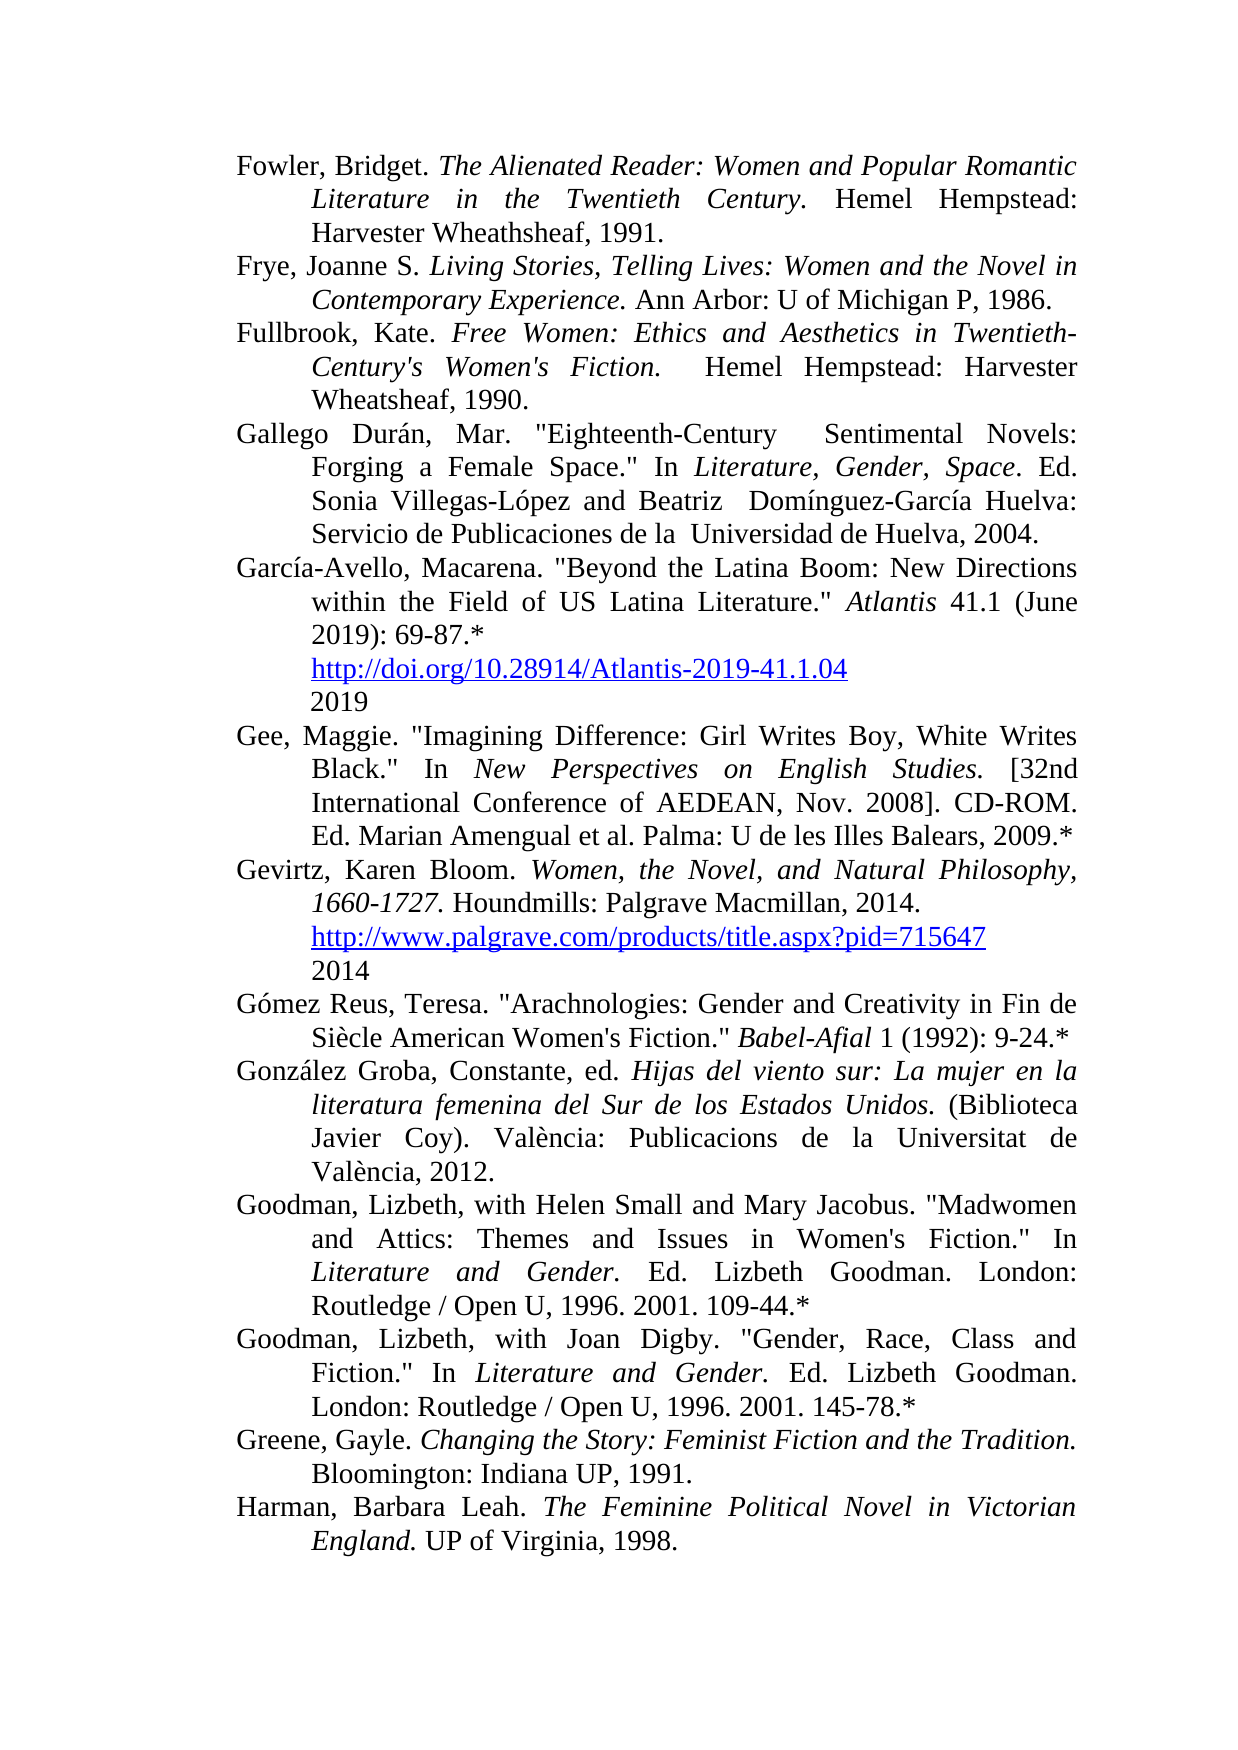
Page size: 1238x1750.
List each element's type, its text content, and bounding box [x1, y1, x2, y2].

text Gevirtz, Karen Bloom. Women, the Novel, and Natural Philosophy, 1660-1727. Houndmills: Palgrave Macmillan, 2014. [236, 852, 1078, 919]
text Fullbrook, Kate. Free Women: Ethics and Aesthetics in Twentieth- Century's Women's Fiction. Hemel Hempstead: Harvester Wheatsheaf, 1990. [236, 315, 1078, 416]
text Gómez Reus, Teresa. "Arachnologies: Gender and Creativity in Fin de Siècle American Women's Fiction." Babel-Afial 1 (1992): 9-24.* [236, 986, 1078, 1053]
text Greene, Gayle. Changing the Story: Feminist Fiction and the Tradition. Bloomington: Indiana UP, 1991. [236, 1422, 1078, 1489]
text Gee, Maggie. "Imagining Difference: Girl Writes Boy, White Writes Black." In New Perspectives on English Studies. [32nd International Conference of AEDEAN, Nov. 2008]. CD-ROM. Ed. Marian Amengual et al. Palma: U de les Illes Balears, 2009.* [236, 718, 1078, 852]
text http://doi.org/10.28914/Atlantis-2019-41.1.04 [236, 651, 1078, 684]
text Frye, Joanne S. Living Stories, Telling Lives: Women and the Novel in Contemporary Experience. Ann Arbor: U of Michigan P, 1986. [236, 248, 1078, 315]
text 2019 [310, 684, 1078, 718]
text 2014 [236, 953, 1078, 986]
text Harman, Barbara Leah. The Feminine Political Novel in Victorian England. UP of Virginia, 1998. [236, 1489, 1077, 1556]
text Goodman, Lizbeth, with Joan Digby. "Gender, Race, Class and Fiction." In Literature and Gender. Ed. Lizbeth Goodman. London: Routledge / Open U, 1996. 2001. 145-78.* [236, 1322, 1078, 1422]
text http://www.palgrave.com/products/title.aspx?pid=715647 [236, 919, 1078, 953]
text González Groba, Constante, ed. Hijas del viento sur: La mujer en la literatura femenina del Sur de los Estados Unidos. (Biblioteca Javier Coy). València: Publicacions de la Universitat de València, 2012. [236, 1053, 1078, 1187]
text Gallego Durán, Mar. "Eighteenth-Century Sentimental Novels: Forging a Female Space." In Literature, Gender, Space. Ed. Sonia Villegas-López and Beatriz Domínguez-García Huelva: Servicio de Publicaciones de la Universidad de Huelva, 2004. [236, 416, 1078, 550]
text Fowler, Bridget. The Alienated Reader: Women and Popular Romantic Literature in the Twentieth Century. Hemel Hempstead: Harvester Wheathsheaf, 1991. [236, 148, 1078, 248]
text Goodman, Lizbeth, with Helen Small and Mary Jacobus. "Madwomen and Attics: Themes and Issues in Women's Fiction." In Literature and Gender. Ed. Lizbeth Goodman. London: Routledge / Open U, 1996. 2001. 109-44.* [236, 1187, 1078, 1322]
text García-Avello, Macarena. "Beyond the Latina Boom: New Directions within the Field of US Latina Literature." Atlantis 41.1 (June 2019): 69-87.* [236, 550, 1078, 651]
